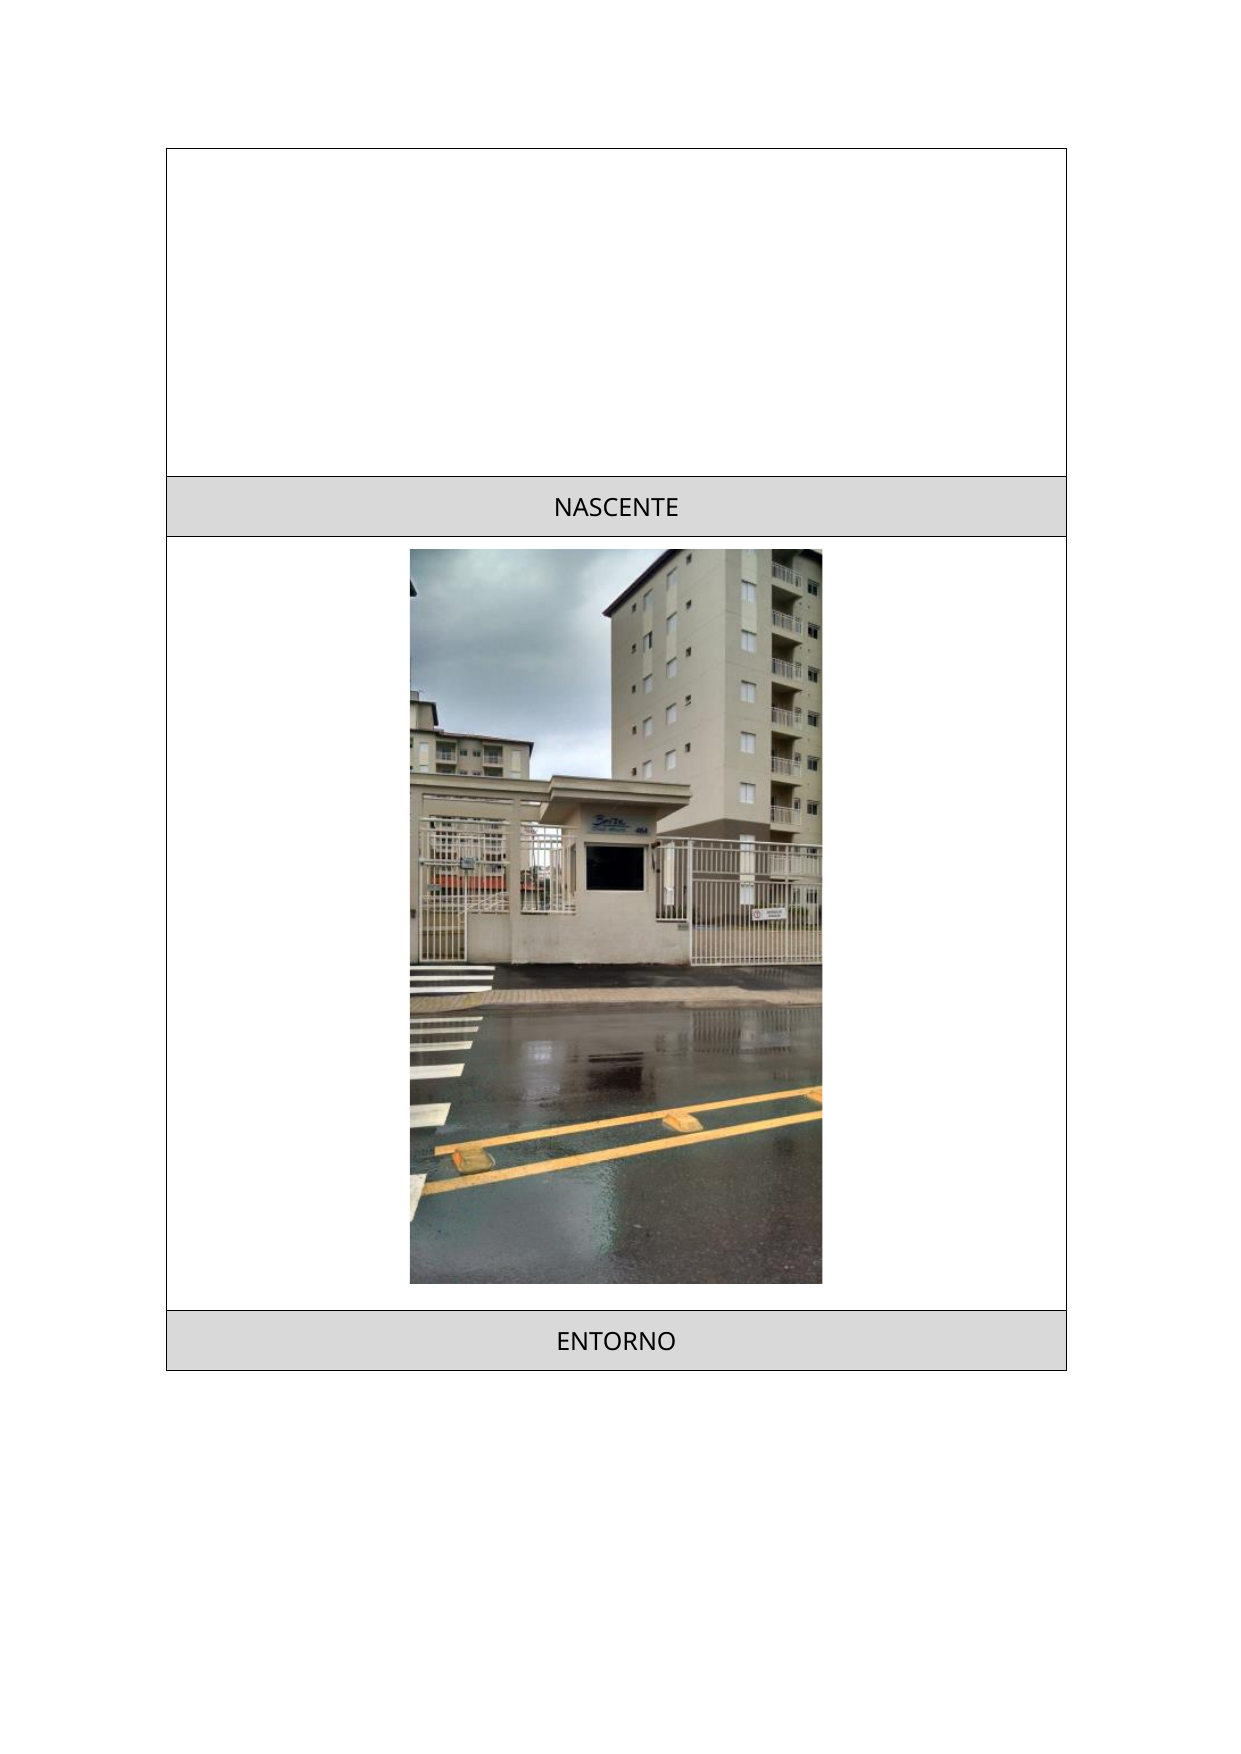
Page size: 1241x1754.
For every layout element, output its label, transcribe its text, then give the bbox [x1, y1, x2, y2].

table_cell [167, 537, 1066, 1310]
table_cell ENTORNO [167, 1311, 1066, 1370]
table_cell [167, 149, 1066, 476]
picture [409, 549, 823, 1284]
table_cell NASCENTE [167, 477, 1066, 536]
